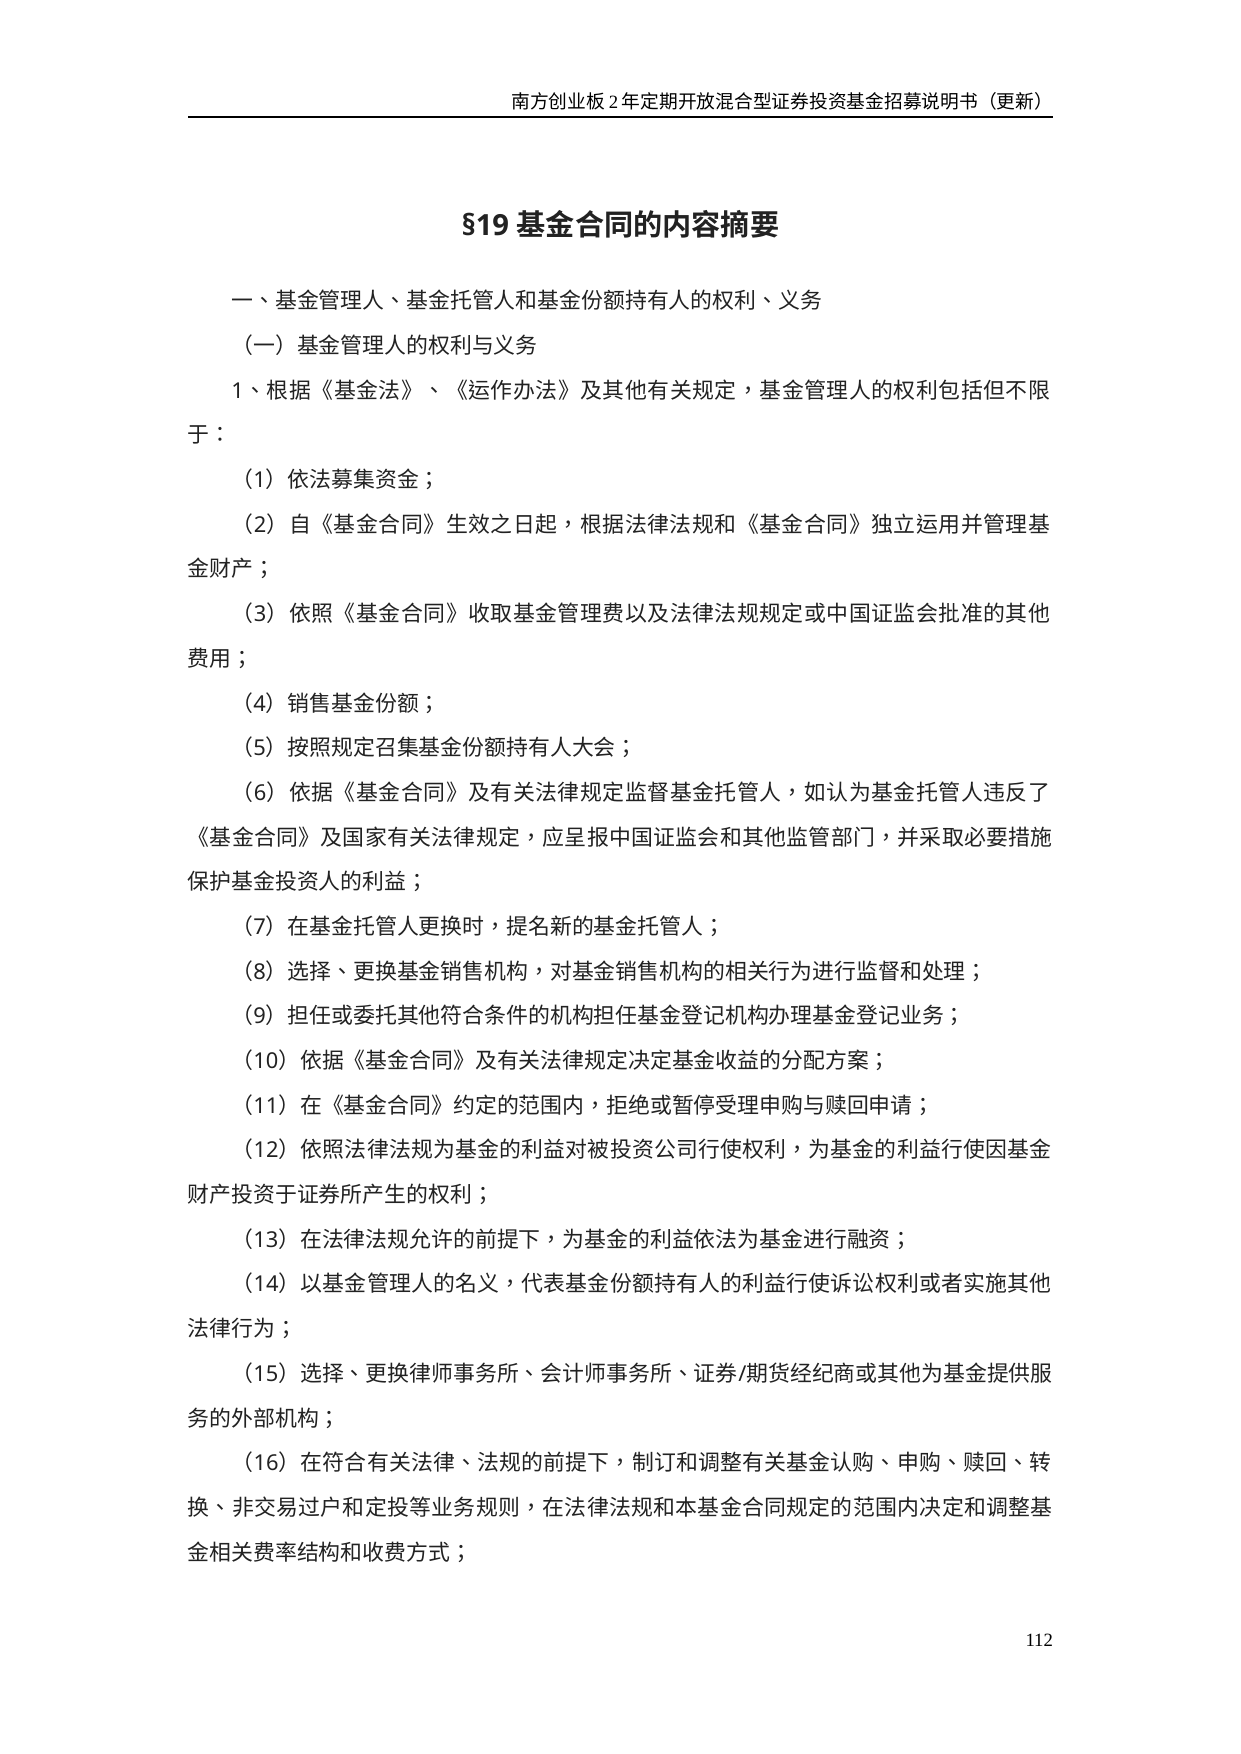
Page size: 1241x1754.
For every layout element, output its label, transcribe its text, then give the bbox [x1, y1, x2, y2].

text 1、根据《基金法》、《运作办法》及其他有关规定，基金管理人的权利包括但不限于： [187, 375, 1053, 449]
text （16）在符合有关法律、法规的前提下，制订和调整有关基金认购、申购、赎回、转换、非交易过户和定投等业务规则，在法律法规和本基金合同规定的范围内决定和调整基金相关费率结构和收费方式； [187, 1447, 1053, 1566]
text （12）依照法律法规为基金的利益对被投资公司行使权利，为基金的利益行使因基金财产投资于证券所产生的权利； [187, 1134, 1053, 1209]
text 一、基金管理人、基金托管人和基金份额持有人的权利、义务 [187, 285, 1053, 315]
text （2）自《基金合同》生效之日起，根据法律法规和《基金合同》独立运用并管理基金财产； [187, 509, 1053, 583]
text （9）担任或委托其他符合条件的机构担任基金登记机构办理基金登记业务； [187, 1000, 1053, 1030]
text （7）在基金托管人更换时，提名新的基金托管人； [187, 911, 1053, 941]
text （6）依据《基金合同》及有关法律规定监督基金托管人，如认为基金托管人违反了《基金合同》及国家有关法律规定，应呈报中国证监会和其他监管部门，并采取必要措施保护基金投资人的利益； [187, 777, 1053, 896]
text （14）以基金管理人的名义，代表基金份额持有人的利益行使诉讼权利或者实施其他法律行为； [187, 1268, 1053, 1343]
text （11）在《基金合同》约定的范围内，拒绝或暂停受理申购与赎回申请； [187, 1090, 1053, 1119]
text （5）按照规定召集基金份额持有人大会； [187, 732, 1053, 762]
text （一）基金管理人的权利与义务 [187, 330, 1053, 360]
text （8）选择、更换基金销售机构，对基金销售机构的相关行为进行监督和处理； [187, 956, 1053, 985]
text （13）在法律法规允许的前提下，为基金的利益依法为基金进行融资； [187, 1224, 1053, 1253]
text §19 基金合同的内容摘要 [187, 191, 1053, 256]
text （10）依据《基金合同》及有关法律规定决定基金收益的分配方案； [187, 1045, 1053, 1075]
text （1）依法募集资金； [187, 464, 1053, 494]
text （4）销售基金份额； [187, 687, 1053, 717]
text （3）依照《基金合同》收取基金管理费以及法律法规规定或中国证监会批准的其他费用； [187, 598, 1053, 673]
text （15）选择、更换律师事务所、会计师事务所、证券/期货经纪商或其他为基金提供服务的外部机构； [187, 1358, 1053, 1432]
